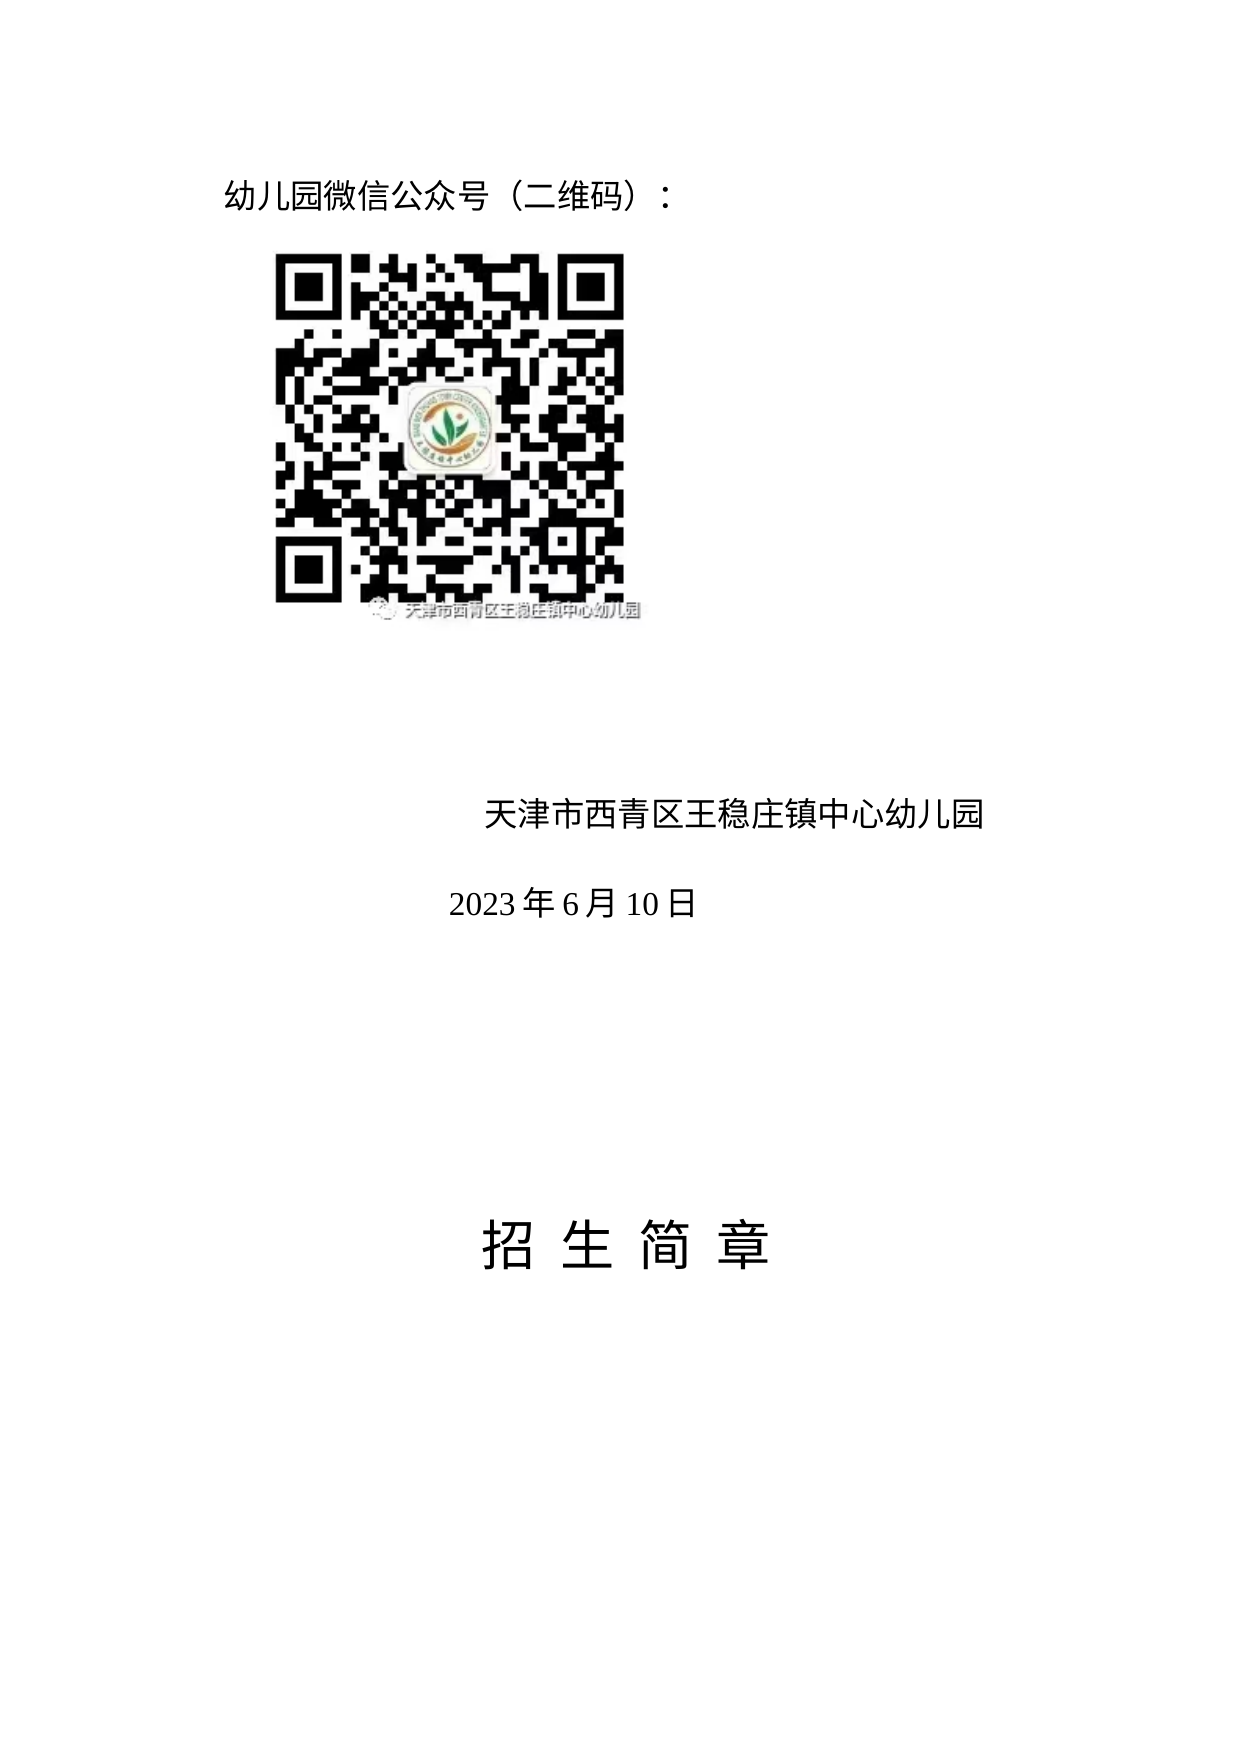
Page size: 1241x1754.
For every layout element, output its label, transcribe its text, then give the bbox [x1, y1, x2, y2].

picture [248, 227, 652, 631]
text 招 生 简 章 [165, 1193, 1087, 1291]
text 幼儿园微信公众号（二维码）： [165, 162, 1087, 227]
text 2023年6月10日 [165, 868, 1087, 933]
text 天津市西青区王稳庄镇中心幼儿园 [165, 779, 1087, 844]
